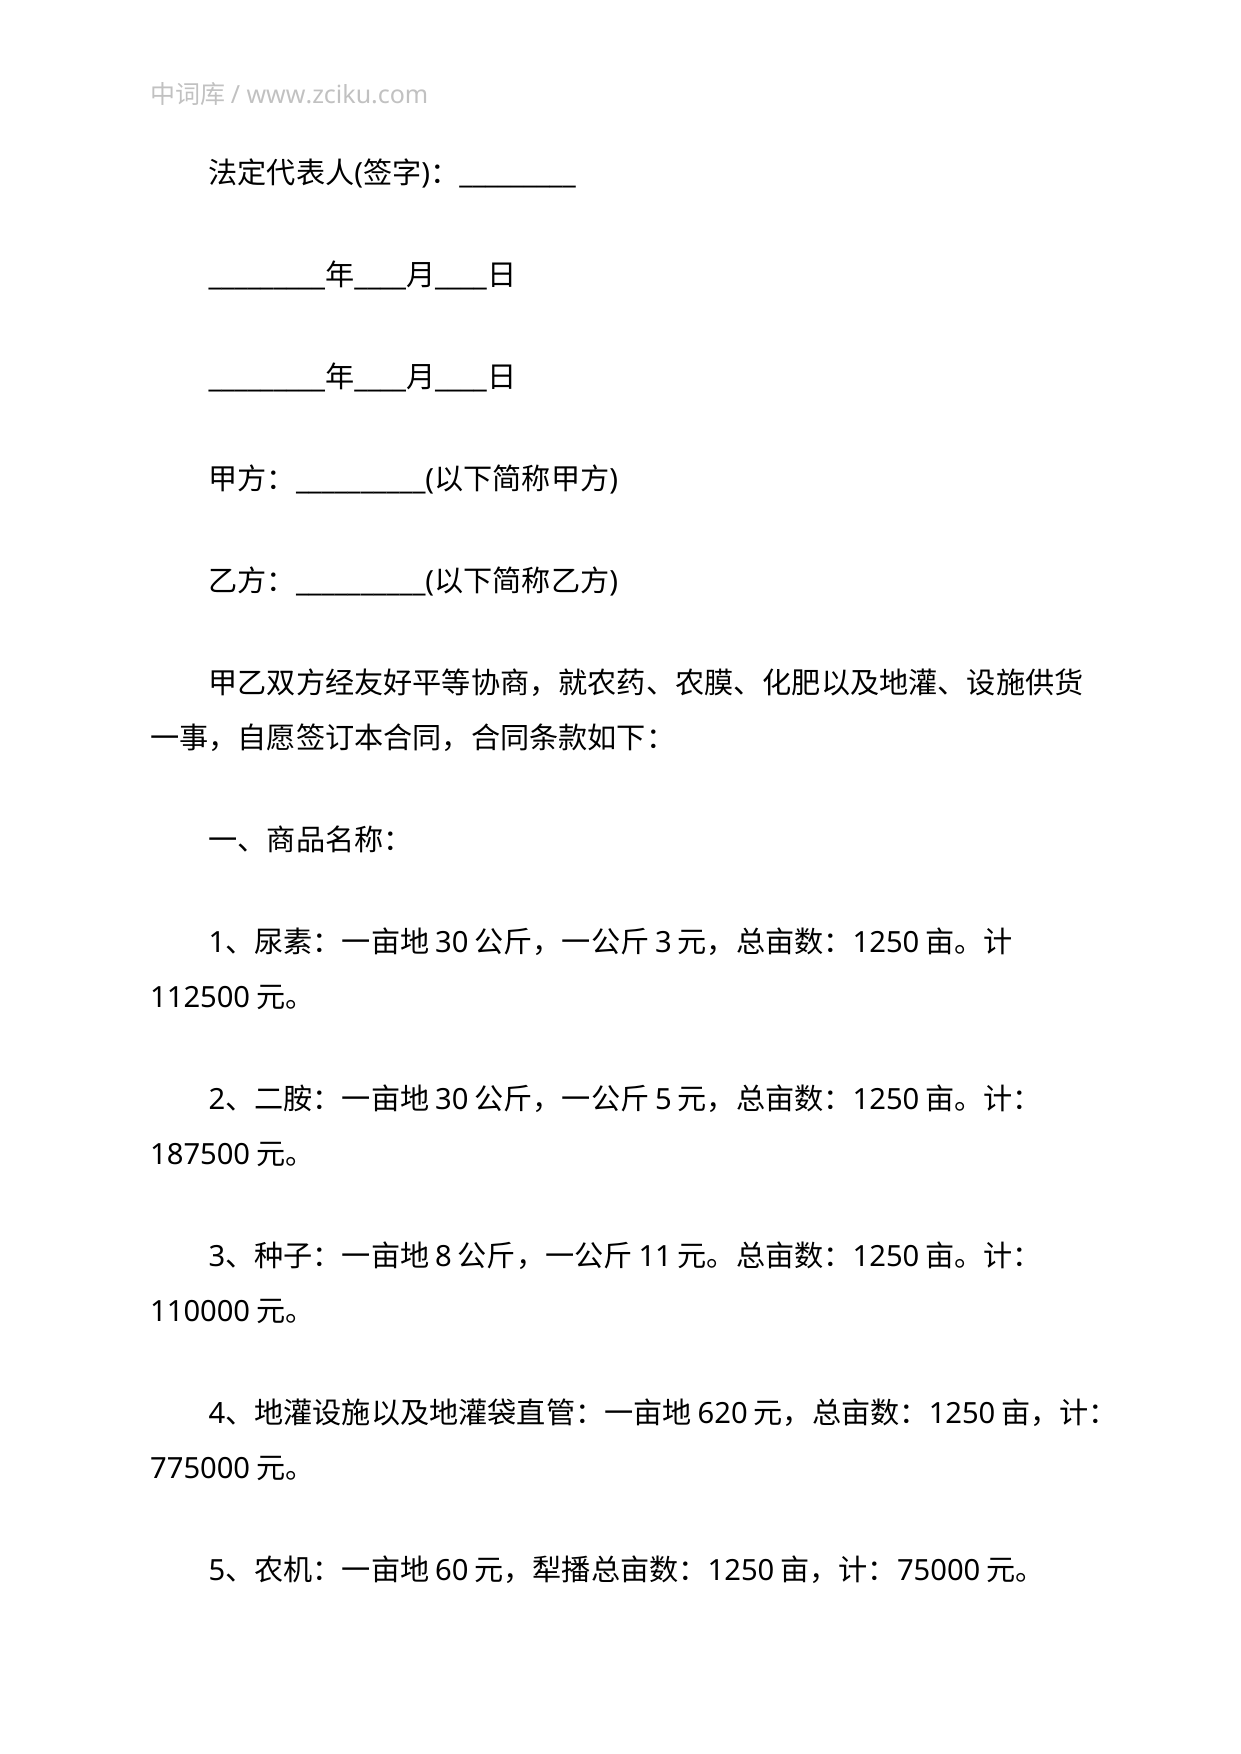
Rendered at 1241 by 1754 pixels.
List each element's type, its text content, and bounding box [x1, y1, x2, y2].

text 4、地灌设施以及地灌袋直管：一亩地620元，总亩数：1250亩，计：775000元。 [150, 1389, 1090, 1487]
text 乙方：__________(以下简称乙方) [150, 558, 1090, 600]
text 5、农机：一亩地60元，犁播总亩数：1250亩，计：75000元。 [150, 1546, 1090, 1589]
text 甲方：__________(以下简称甲方) [150, 456, 1090, 498]
text 法定代表人(签字)：_________ [150, 150, 1090, 192]
text 3、种子：一亩地8公斤，一公斤11元。总亩数：1250亩。计：110000元。 [150, 1232, 1090, 1330]
text 1、尿素：一亩地30公斤，一公斤3元，总亩数：1250亩。计112500元。 [150, 918, 1090, 1016]
text _________年____月____日 [150, 252, 1090, 294]
text 2、二胺：一亩地30公斤，一公斤5元，总亩数：1250亩。计：187500元。 [150, 1075, 1090, 1173]
text _________年____月____日 [150, 354, 1090, 396]
text 一、商品名称： [150, 817, 1090, 859]
text 甲乙双方经友好平等协商，就农药、农膜、化肥以及地灌、设施供货一事，自愿签订本合同，合同条款如下： [150, 660, 1090, 757]
